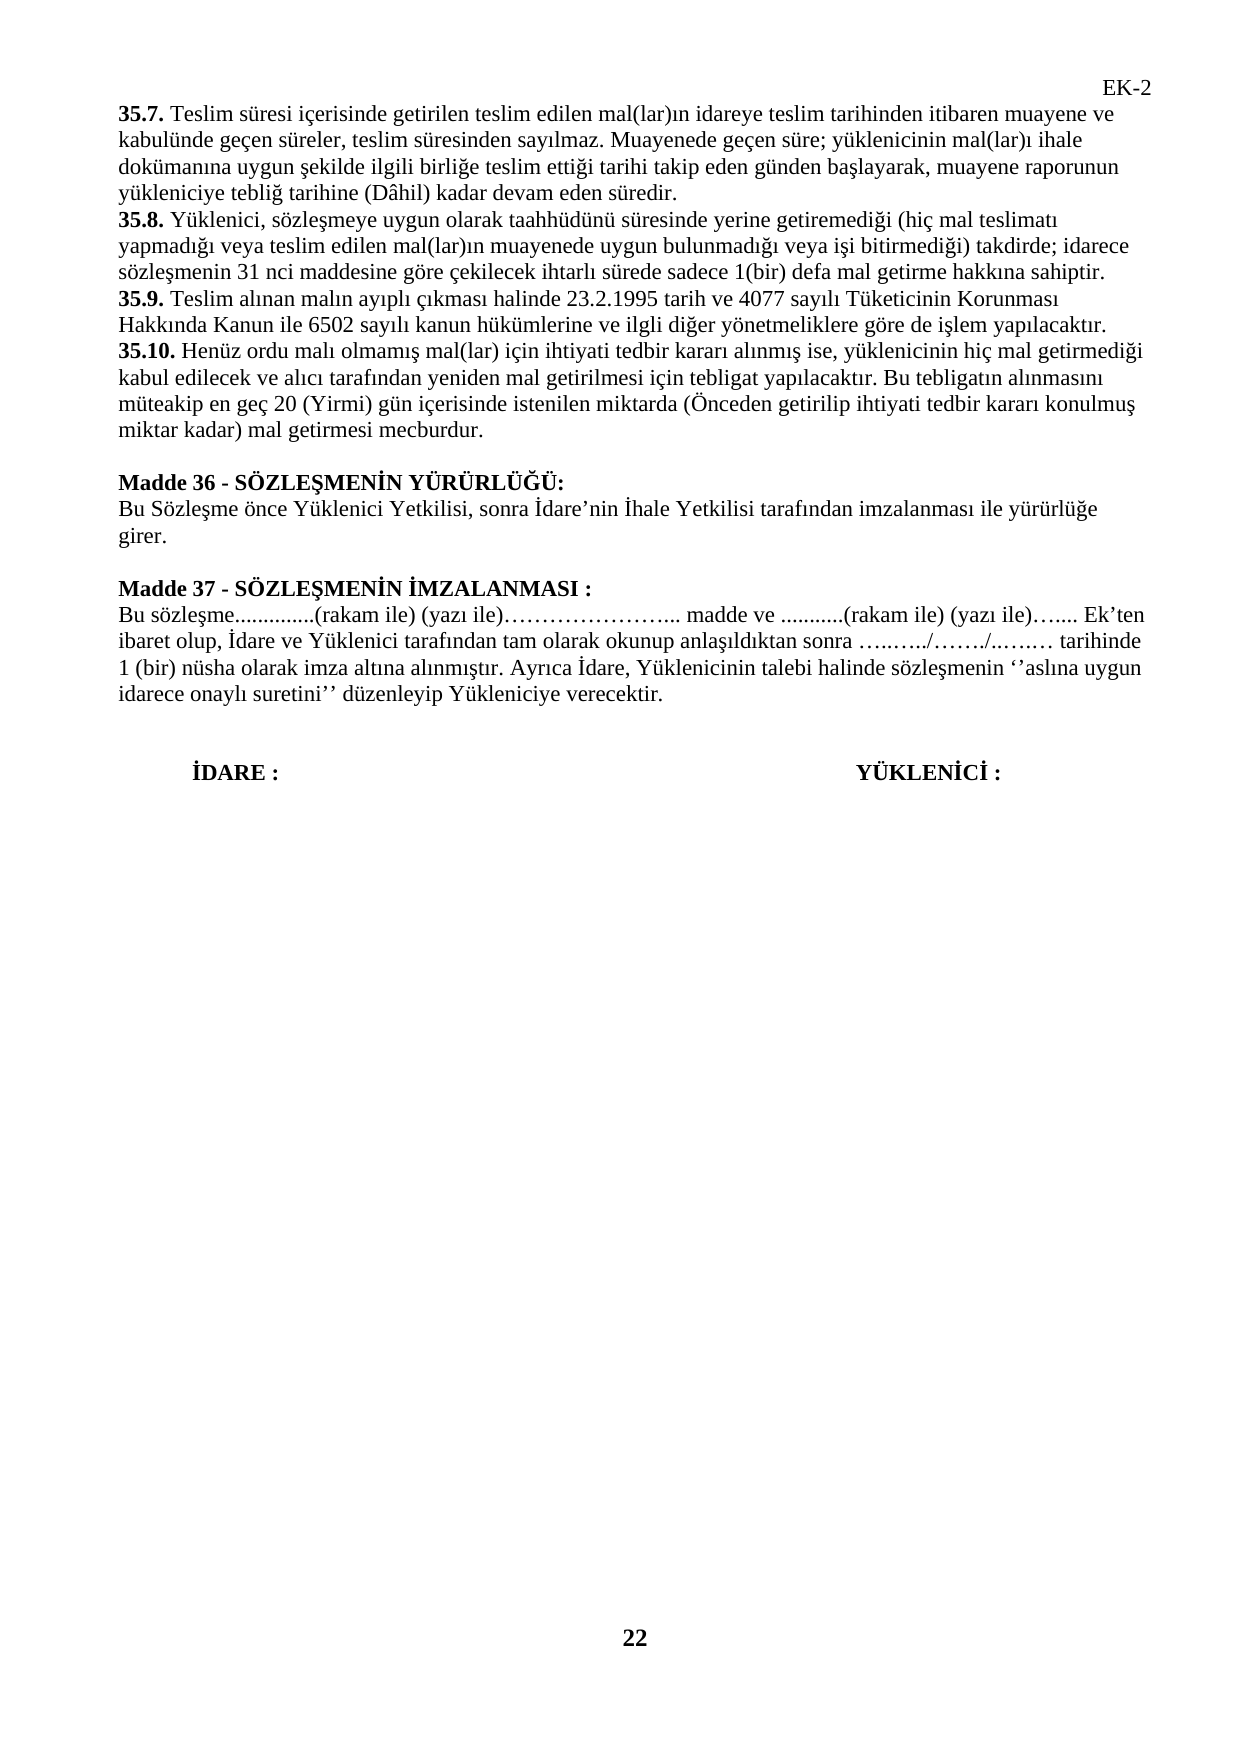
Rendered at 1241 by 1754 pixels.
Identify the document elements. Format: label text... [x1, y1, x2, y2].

text 35.8. Yüklenici, sözleşmeye uygun olarak taahhüdünü süresinde yerine getiremediği (hiç mal teslimatı yapmadığı veya teslim edilen mal(lar)ın muayenede uygun bulunmadığı veya işi bitirmediği) takdirde; idarece sözleşmenin 31 nci maddesine göre çekilecek ihtarlı sürede sadece 1(bir) defa mal getirme hakkına sahiptir. [118, 206, 1152, 285]
text 35.9. Teslim alınan malın ayıplı çıkması halinde 23.2.1995 tarih ve 4077 sayılı Tüketicinin Korunması Hakkında Kanun ile 6502 sayılı kanun hükümlerine ve ilgli diğer yönetmeliklere göre de işlem yapılacaktır. [118, 285, 1152, 337]
text Madde 36 - SÖZLEŞMENİN YÜRÜRLÜĞÜ: [118, 469, 1152, 496]
text Bu Sözleşme önce Yüklenici Yetkilisi, sonra İdare’nin İhale Yetkilisi tarafından imzalanması ile yürürlüğe girer. [118, 496, 1152, 548]
text İDARE : YÜKLENİCİ : [118, 759, 1152, 785]
text Madde 37 - SÖZLEŞMENİN İMZALANMASI : [118, 574, 1152, 601]
text 35.10. Henüz ordu malı olmamış mal(lar) için ihtiyati tedbir kararı alınmış ise, yüklenicinin hiç mal getirmediği kabul edilecek ve alıcı tarafından yeniden mal getirilmesi için tebligat yapılacaktır. Bu tebligatın alınmasını müteakip en geç 20 (Yirmi) gün içerisinde istenilen miktarda (Önceden getirilip ihtiyati tedbir kararı konulmuş miktar kadar) mal getirmesi mecburdur. [118, 337, 1152, 443]
text Bu sözleşme..............(rakam ile) (yazı ile)…………………... madde ve ...........(rakam ile) (yazı ile)….... Ek’ten ibaret olup, İdare ve Yüklenici tarafından tam olarak okunup anlaşıldıktan sonra …..…../……./..….… tarihinde 1 (bir) nüsha olarak imza altına alınmıştır. Ayrıca İdare, Yüklenicinin talebi halinde sözleşmenin ‘’aslına uygun idarece onaylı suretini’’ düzenleyip Yükleniciye verecektir. [118, 601, 1152, 706]
text 35.7. Teslim süresi içerisinde getirilen teslim edilen mal(lar)ın idareye teslim tarihinden itibaren muayene ve kabulünde geçen süreler, teslim süresinden sayılmaz. Muayenede geçen süre; yüklenicinin mal(lar)ı ihale dokümanına uygun şekilde ilgili birliğe teslim ettiği tarihi takip eden günden başlayarak, muayene raporunun yükleniciye tebliğ tarihine (Dâhil) kadar devam eden süredir. [118, 100, 1152, 206]
